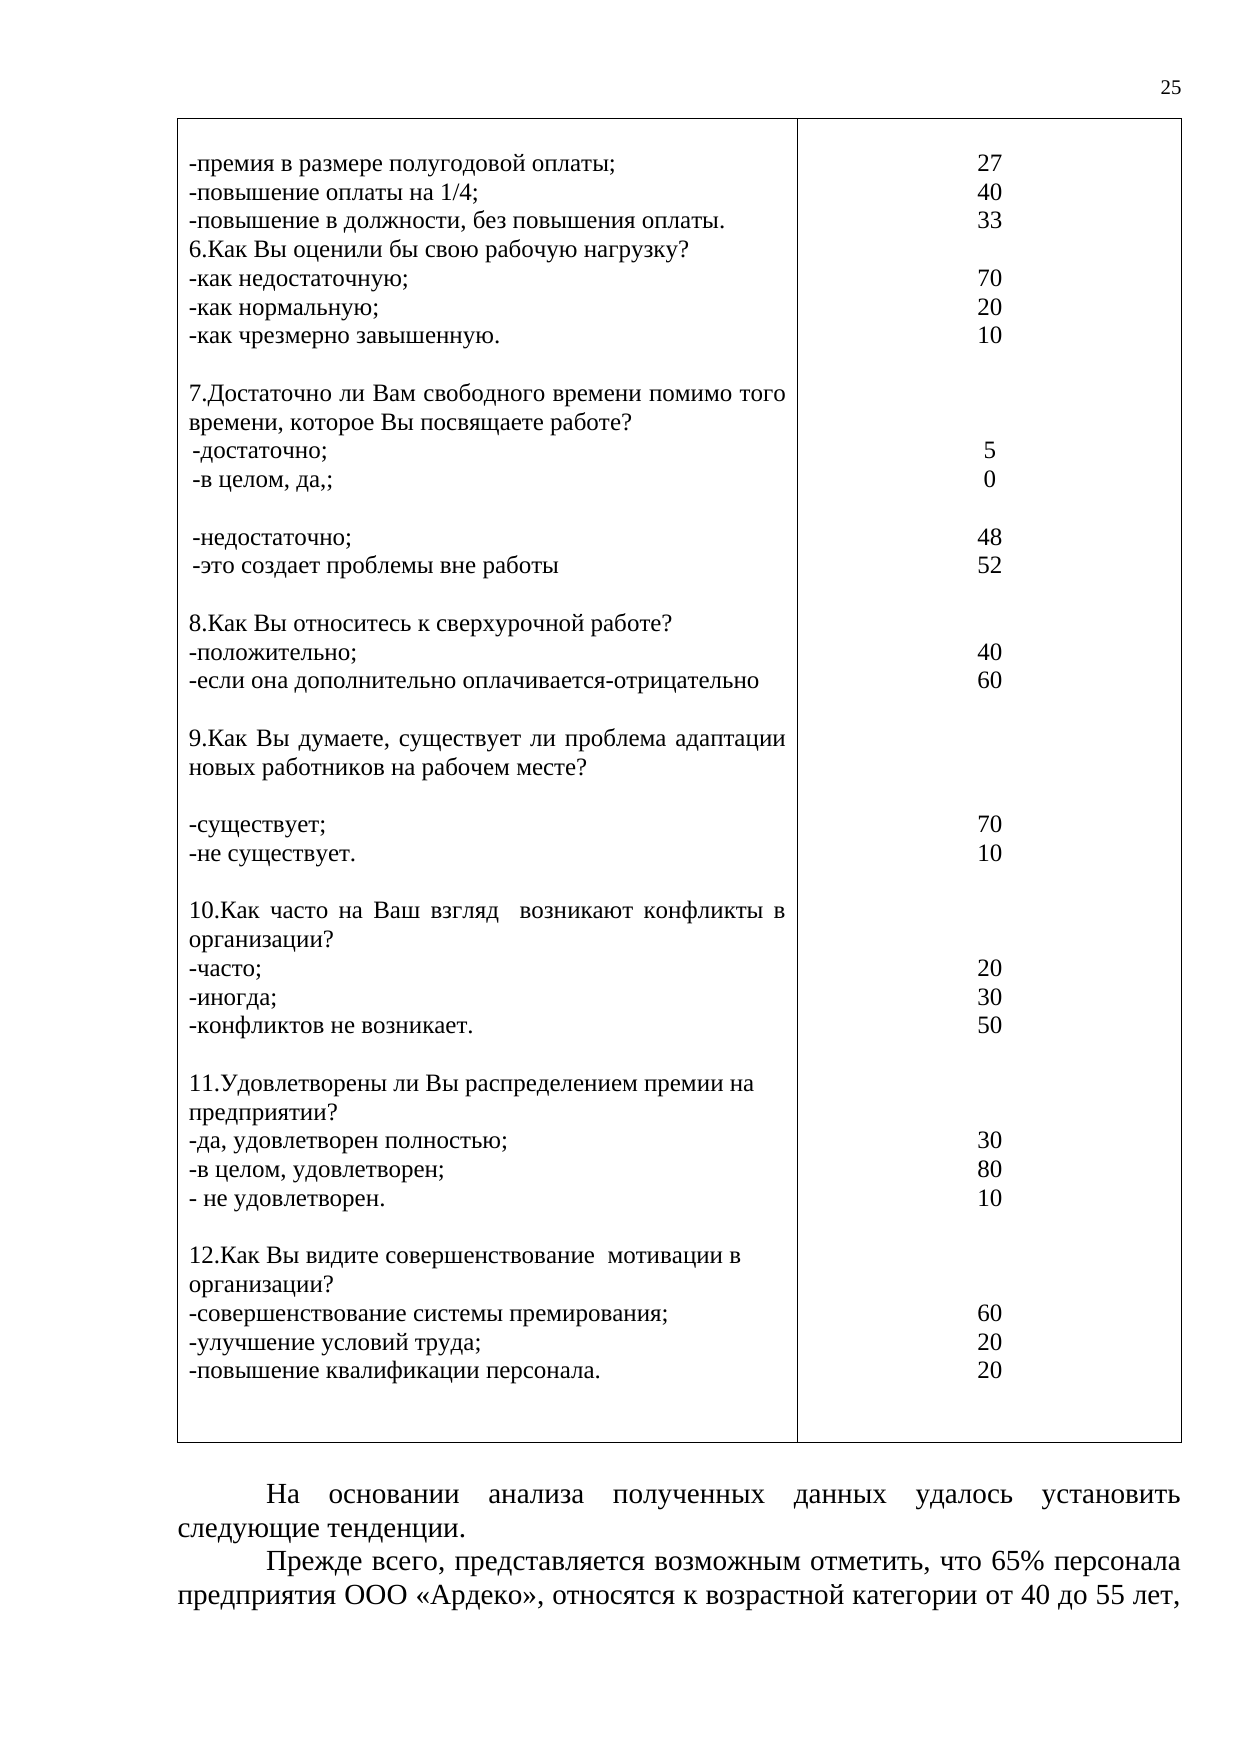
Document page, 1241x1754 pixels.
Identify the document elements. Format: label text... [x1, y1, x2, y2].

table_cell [178, 119, 797, 1442]
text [177, 1543, 1181, 1610]
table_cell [798, 119, 1181, 1442]
text На основании анализа полученных данных удалось установить следующие тенденции. [177, 1476, 1181, 1543]
